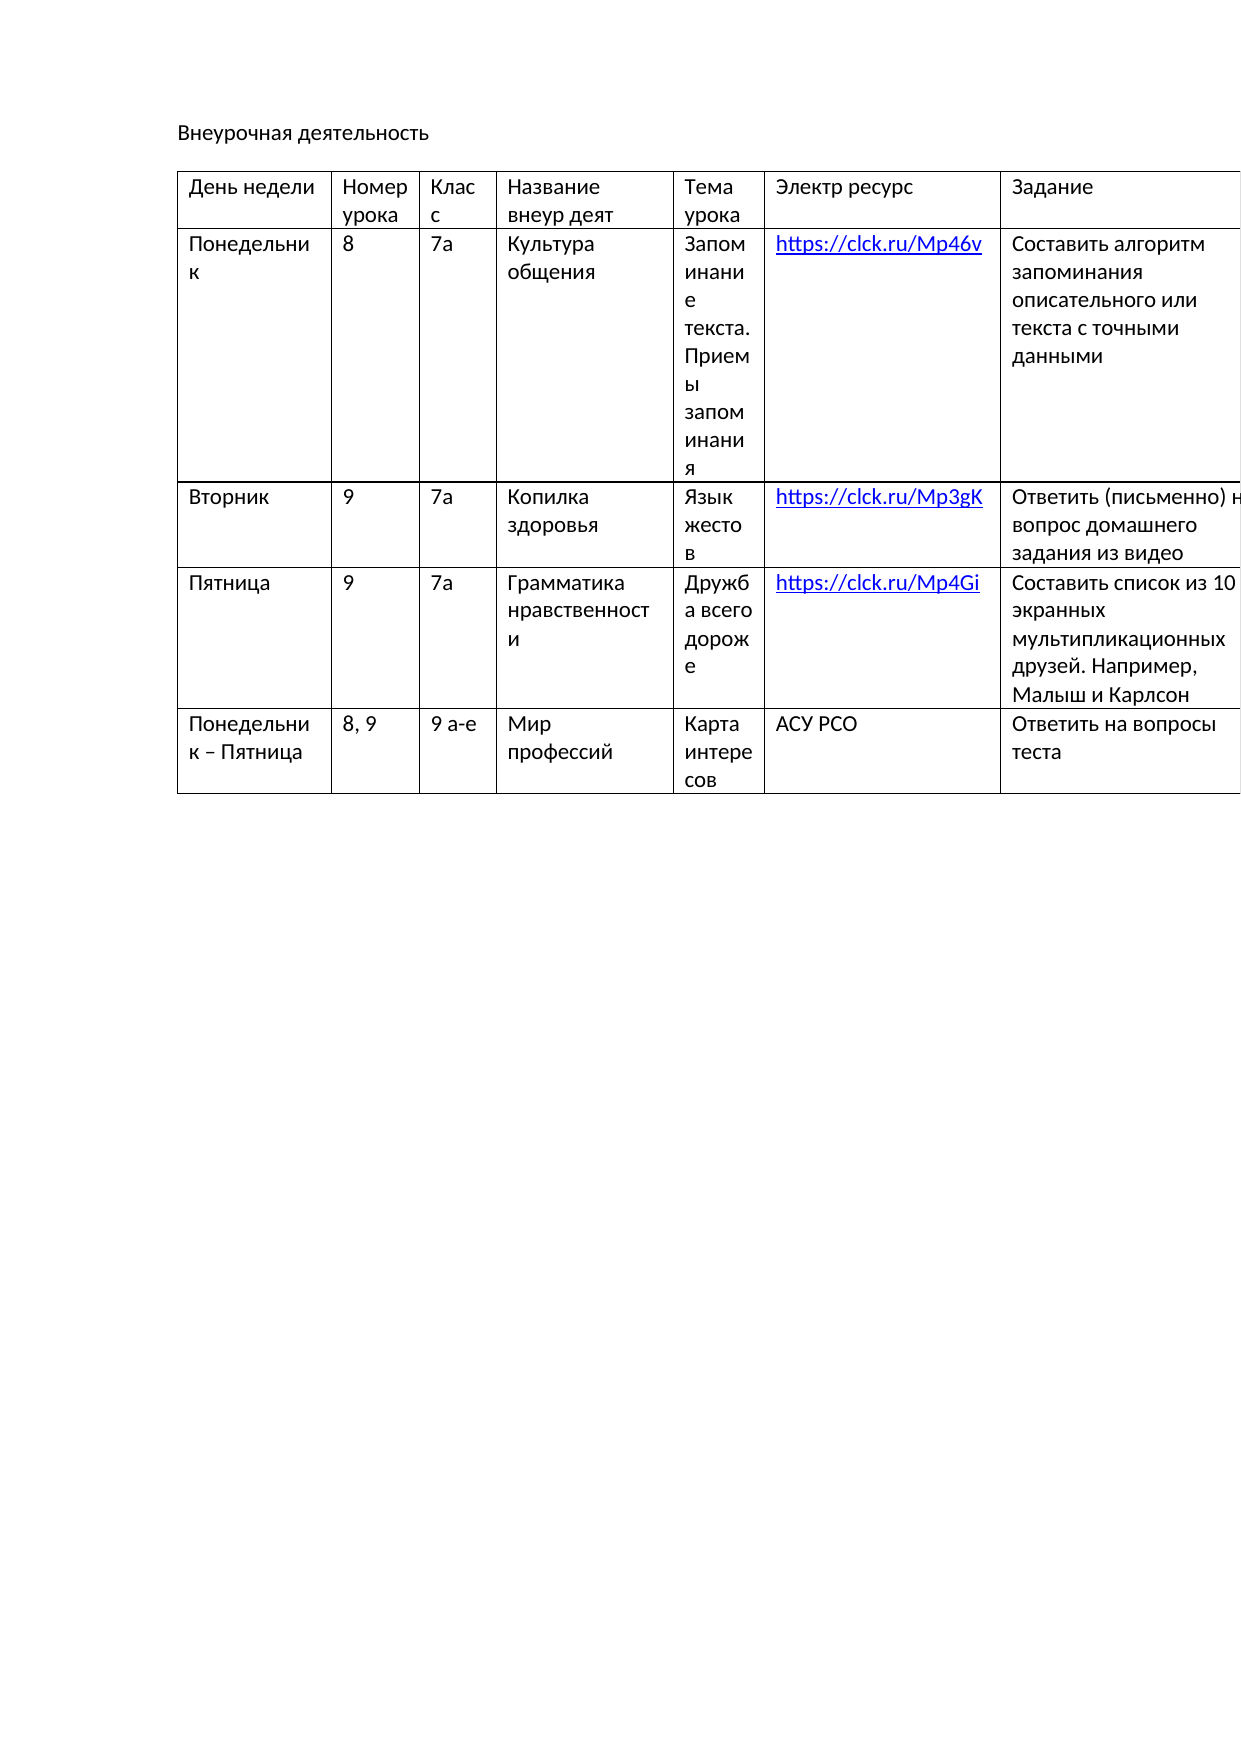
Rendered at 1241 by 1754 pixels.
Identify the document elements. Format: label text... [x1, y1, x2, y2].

table_cell Вторник [178, 483, 331, 567]
table_header Номер урока [332, 172, 419, 228]
table_cell 7а [420, 483, 496, 567]
table_cell Ответить на вопросы теста [1001, 709, 1240, 793]
table_cell Понедельник – Пятница [178, 709, 331, 793]
table_cell 7а [420, 568, 496, 708]
table_cell https://clck.ru/Mp46v [765, 229, 1000, 481]
table_cell Копилка здоровья [497, 483, 673, 567]
table_header Название внеур деят [497, 172, 673, 228]
table_cell https://clck.ru/Mp3gK [765, 483, 1000, 567]
table_cell Составить список из 10 экранных мультипликационных друзей. Например, Малыш и Карлсон [1001, 568, 1240, 708]
table_header День недели [178, 172, 331, 228]
table_cell Дружба всего дороже [674, 568, 764, 708]
text Внеурочная деятельность [177, 118, 1152, 146]
table_cell АСУ РСО [765, 709, 1000, 793]
table_header Задание [1001, 172, 1240, 228]
table_cell Ответить (письменно) на вопрос домашнего задания из видео [1001, 483, 1240, 567]
table_cell Понедельник [178, 229, 331, 481]
table_cell Карта интересов [674, 709, 764, 793]
table_header Класс [420, 172, 496, 228]
table_cell Запоминание текста. Приемы запоминания [674, 229, 764, 481]
table_cell Мир профессий [497, 709, 673, 793]
table_cell 9 [332, 568, 419, 708]
table_cell Грамматика нравственности [497, 568, 673, 708]
table_cell Культура общения [497, 229, 673, 481]
table_cell Пятница [178, 568, 331, 708]
table_cell https://clck.ru/Mp4Gi [765, 568, 1000, 708]
table_cell 9 [332, 483, 419, 567]
table_cell 8, 9 [332, 709, 419, 793]
table_header Тема урока [674, 172, 764, 228]
table_cell 7а [420, 229, 496, 481]
table_cell 8 [332, 229, 419, 481]
table_cell Составить алгоритм запоминания описательного или текста с точными данными [1001, 229, 1240, 481]
table_cell Язык жестов [674, 483, 764, 567]
table_header Электр ресурс [765, 172, 1000, 228]
table_cell 9 а-е [420, 709, 496, 793]
